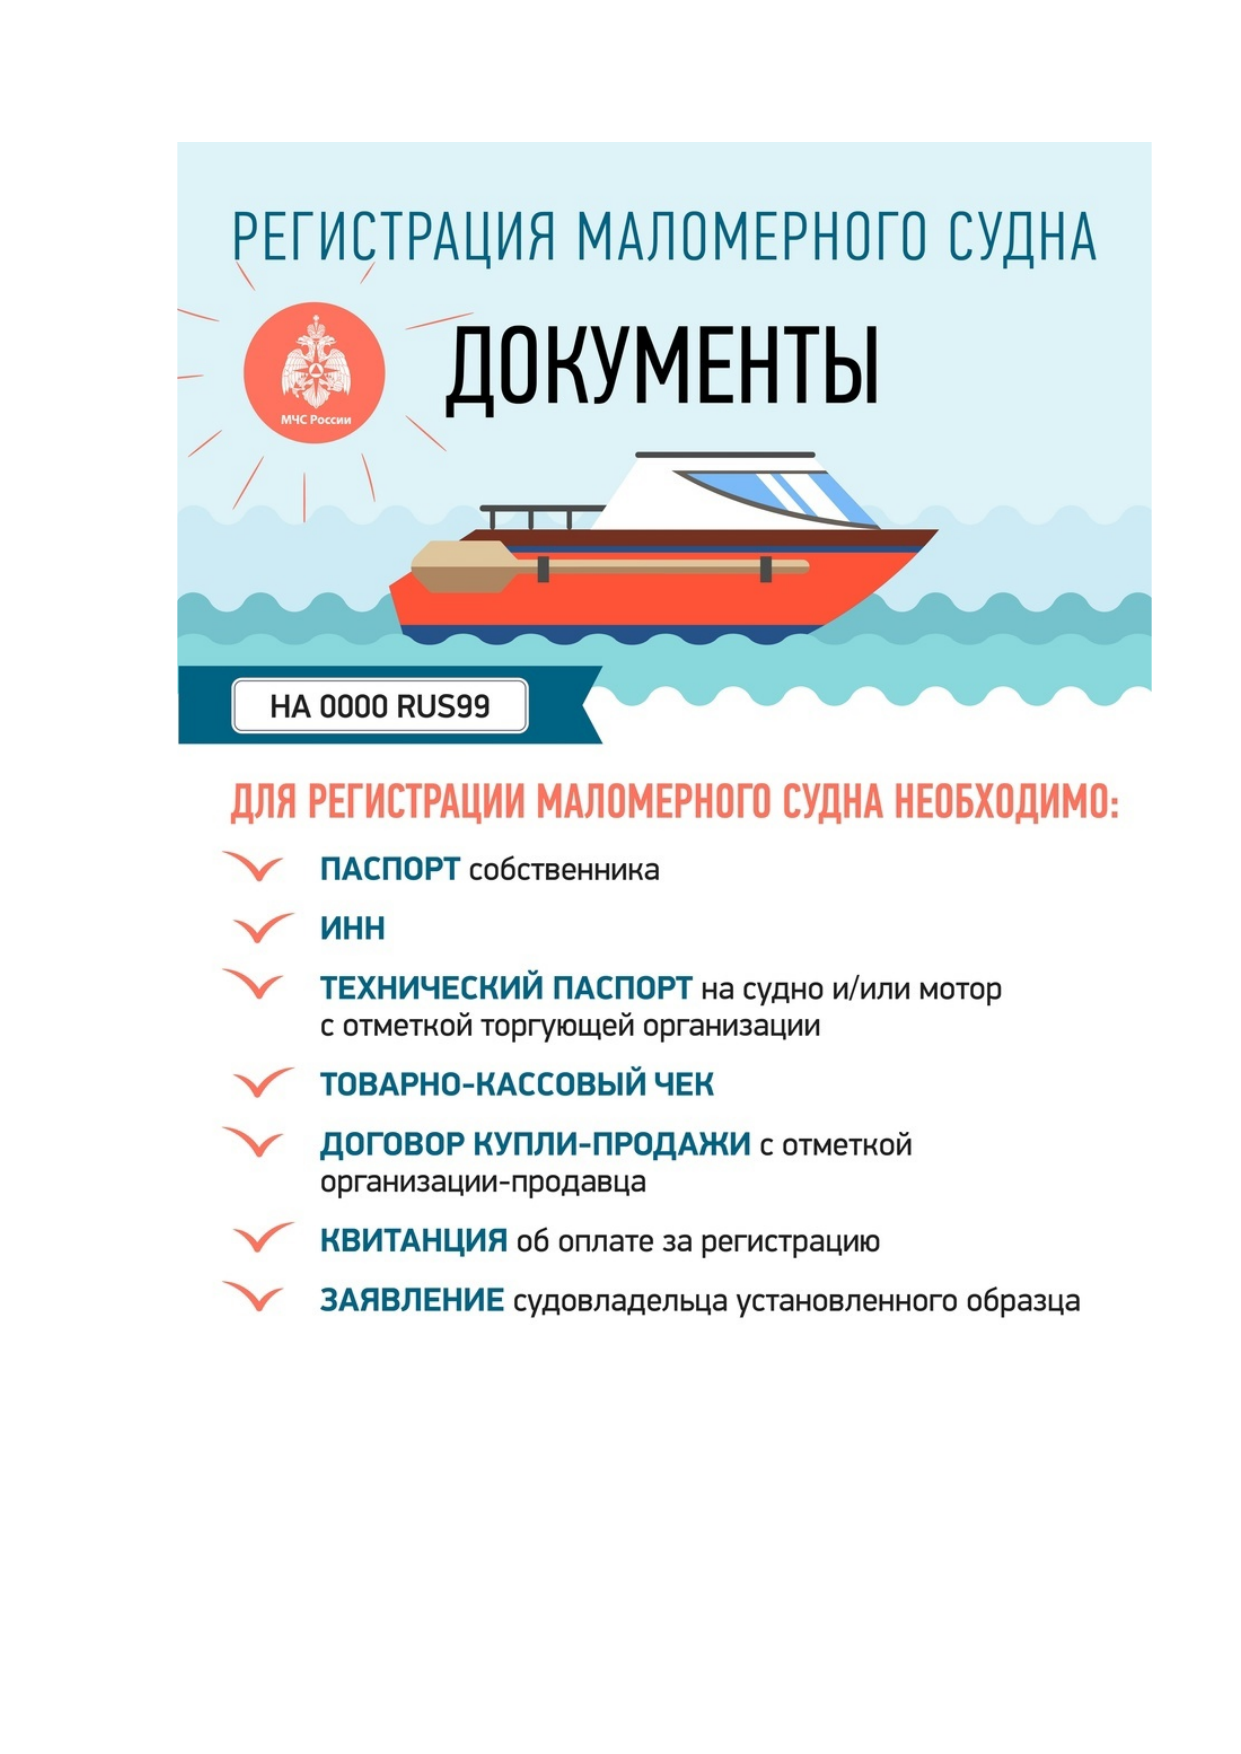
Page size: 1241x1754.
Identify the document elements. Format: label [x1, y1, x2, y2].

picture [177, 142, 1152, 1361]
